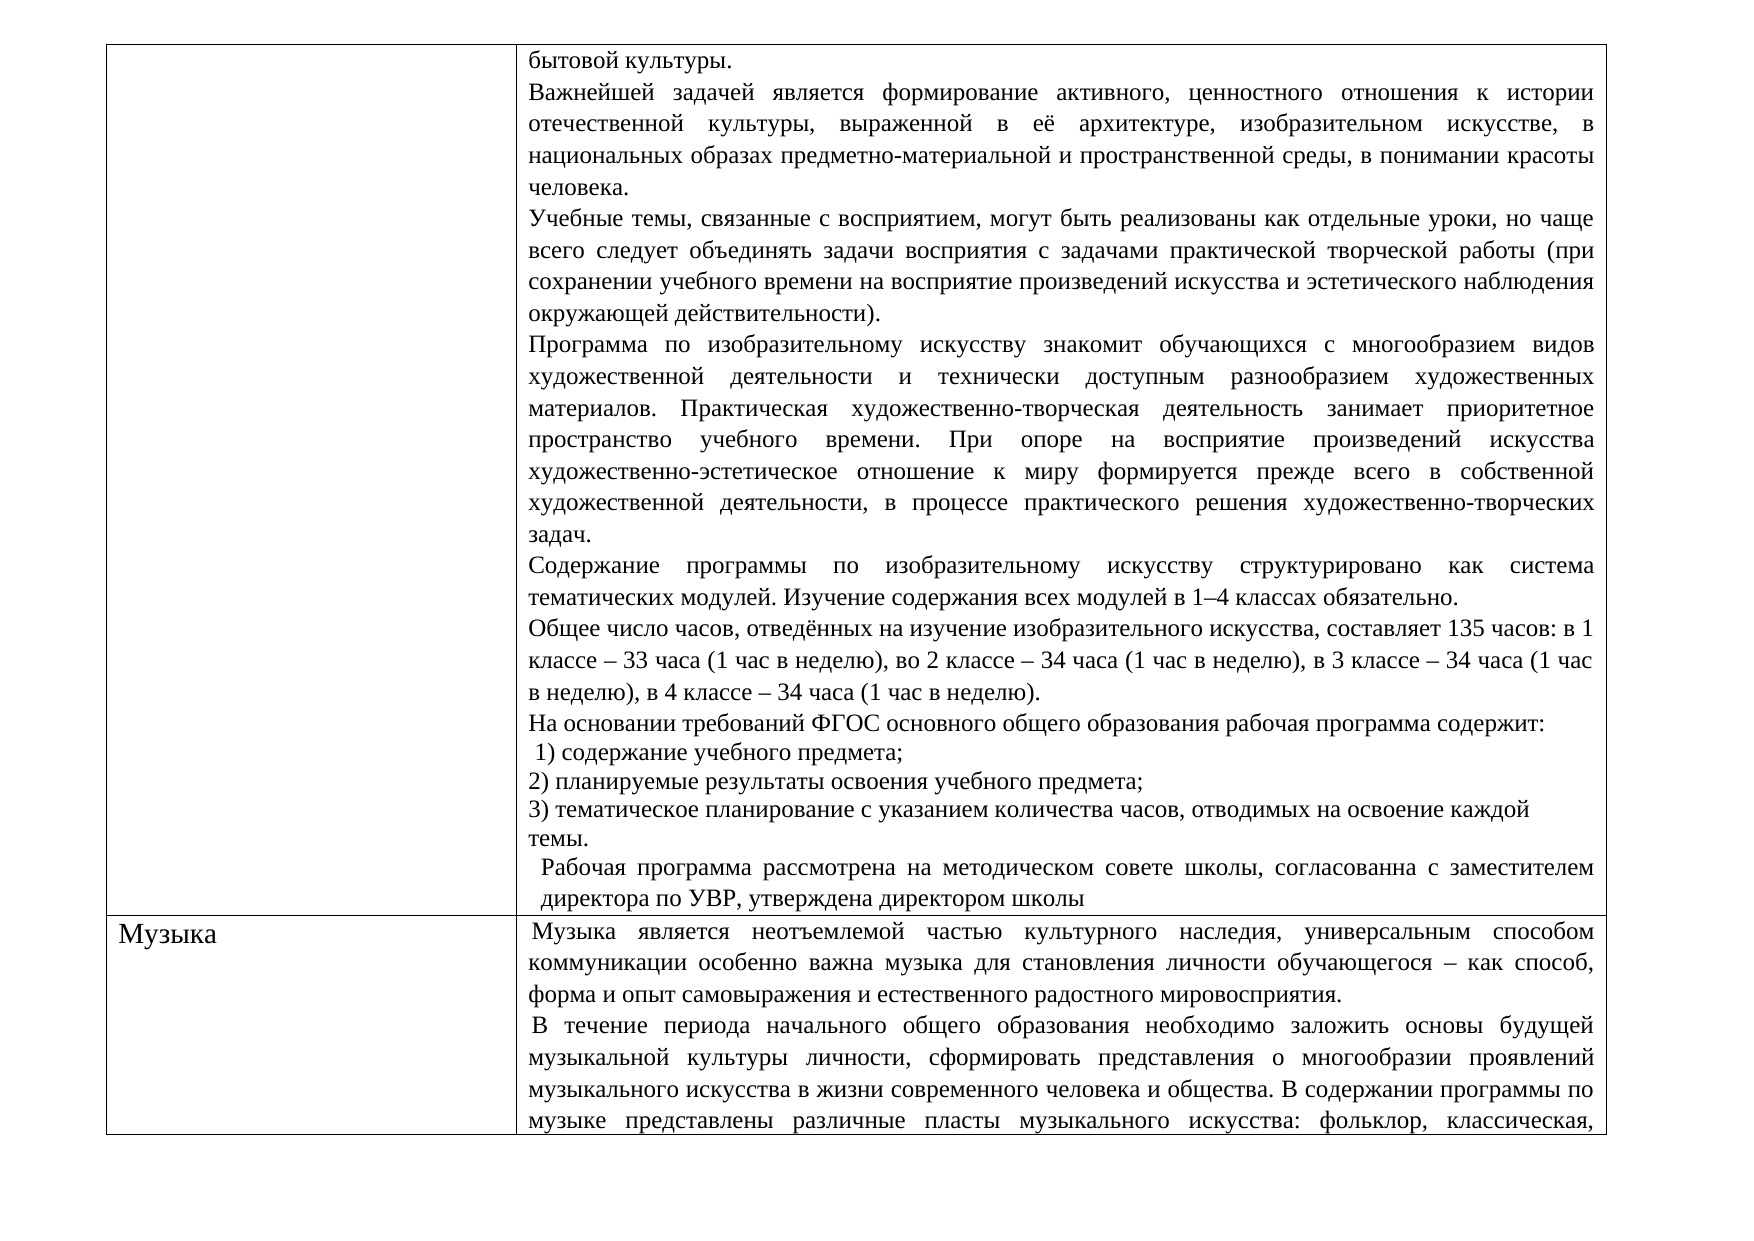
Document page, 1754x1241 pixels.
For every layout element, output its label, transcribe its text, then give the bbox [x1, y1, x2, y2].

table_cell Музыка [107, 916, 516, 1134]
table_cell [107, 45, 516, 915]
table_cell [517, 916, 1606, 1134]
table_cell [517, 45, 1606, 915]
